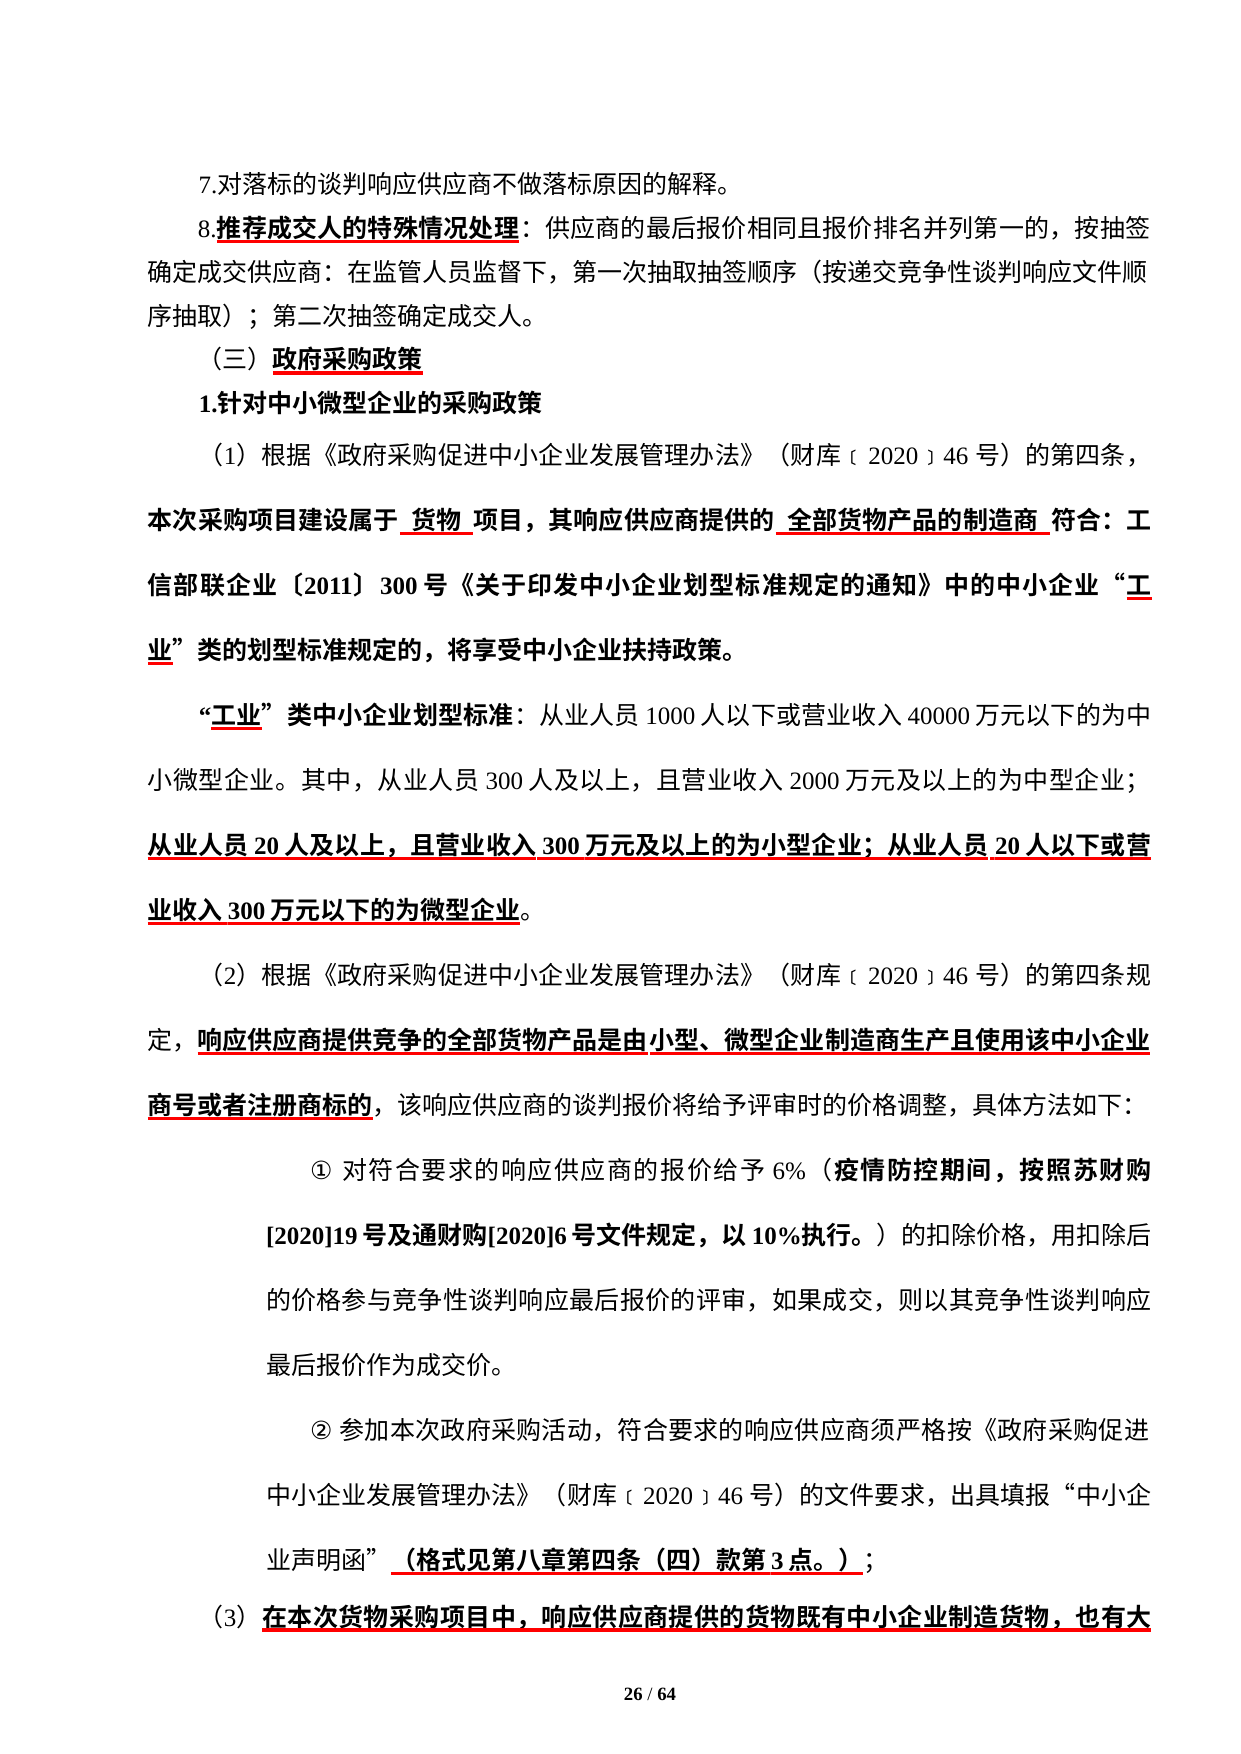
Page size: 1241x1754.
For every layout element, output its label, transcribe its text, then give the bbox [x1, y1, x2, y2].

text （三）政府采购政策 [148, 334, 1152, 378]
text （2）根据《政府采购促进中小企业发展管理办法》（财库﹝2020﹞46 号）的第四条规定，响应供应商提供竞争的全部货物产品是由小型、微型企业制造商生产且使用该中小企业商号或者注册商标的，该响应供应商的谈判报价将给予评审时的价格调整，具体方法如下： [148, 941, 1152, 1136]
text ① 对符合要求的响应供应商的报价给予6%（疫情防控期间，按照苏财购[2020]19号及通财购[2020]6号文件规定，以10%执行。）的扣除价格，用扣除后的价格参与竞争性谈判响应最后报价的评审，如果成交，则以其竞争性谈判响应最后报价作为成交价。 [266, 1136, 1152, 1396]
text 8.推荐成交人的特殊情况处理：供应商的最后报价相同且报价排名并列第一的，按抽签确定成交供应商：在监管人员监督下，第一次抽取抽签顺序（按递交竞争性谈判响应文件顺序抽取）；第二次抽签确定成交人。 [148, 203, 1152, 334]
text 7.对落标的谈判响应供应商不做落标原因的解释。 [148, 159, 1152, 203]
text “工业”类中小企业划型标准：从业人员1000人以下或营业收入40000万元以下的为中小微型企业。其中，从业人员300人及以上，且营业收入2000万元及以上的为中型企业；从业人员20人及以上，且营业收入300万元及以上的为小型企业；从业人员20人以下或营业收入300万元以下的为微型企业。 [148, 681, 1152, 941]
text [148, 1591, 1152, 1635]
text ② 参加本次政府采购活动，符合要求的响应供应商须严格按《政府采购促进中小企业发展管理办法》（财库﹝2020﹞46 号）的文件要求，出具填报“中小企业声明函”（格式见第八章第四条（四）款第3点。）； [266, 1396, 1152, 1591]
text （1）根据《政府采购促进中小企业发展管理办法》（财库﹝2020﹞46 号）的第四条，本次采购项目建设属于 货物 项目，其响应供应商提供的 全部货物产品的制造商 符合：工信部联企业〔2011〕300号《关于印发中小企业划型标准规定的通知》中的中小企业“工业”类的划型标准规定的，将享受中小企业扶持政策。 [148, 421, 1152, 681]
text 1.针对中小微型企业的采购政策 [148, 378, 1152, 421]
